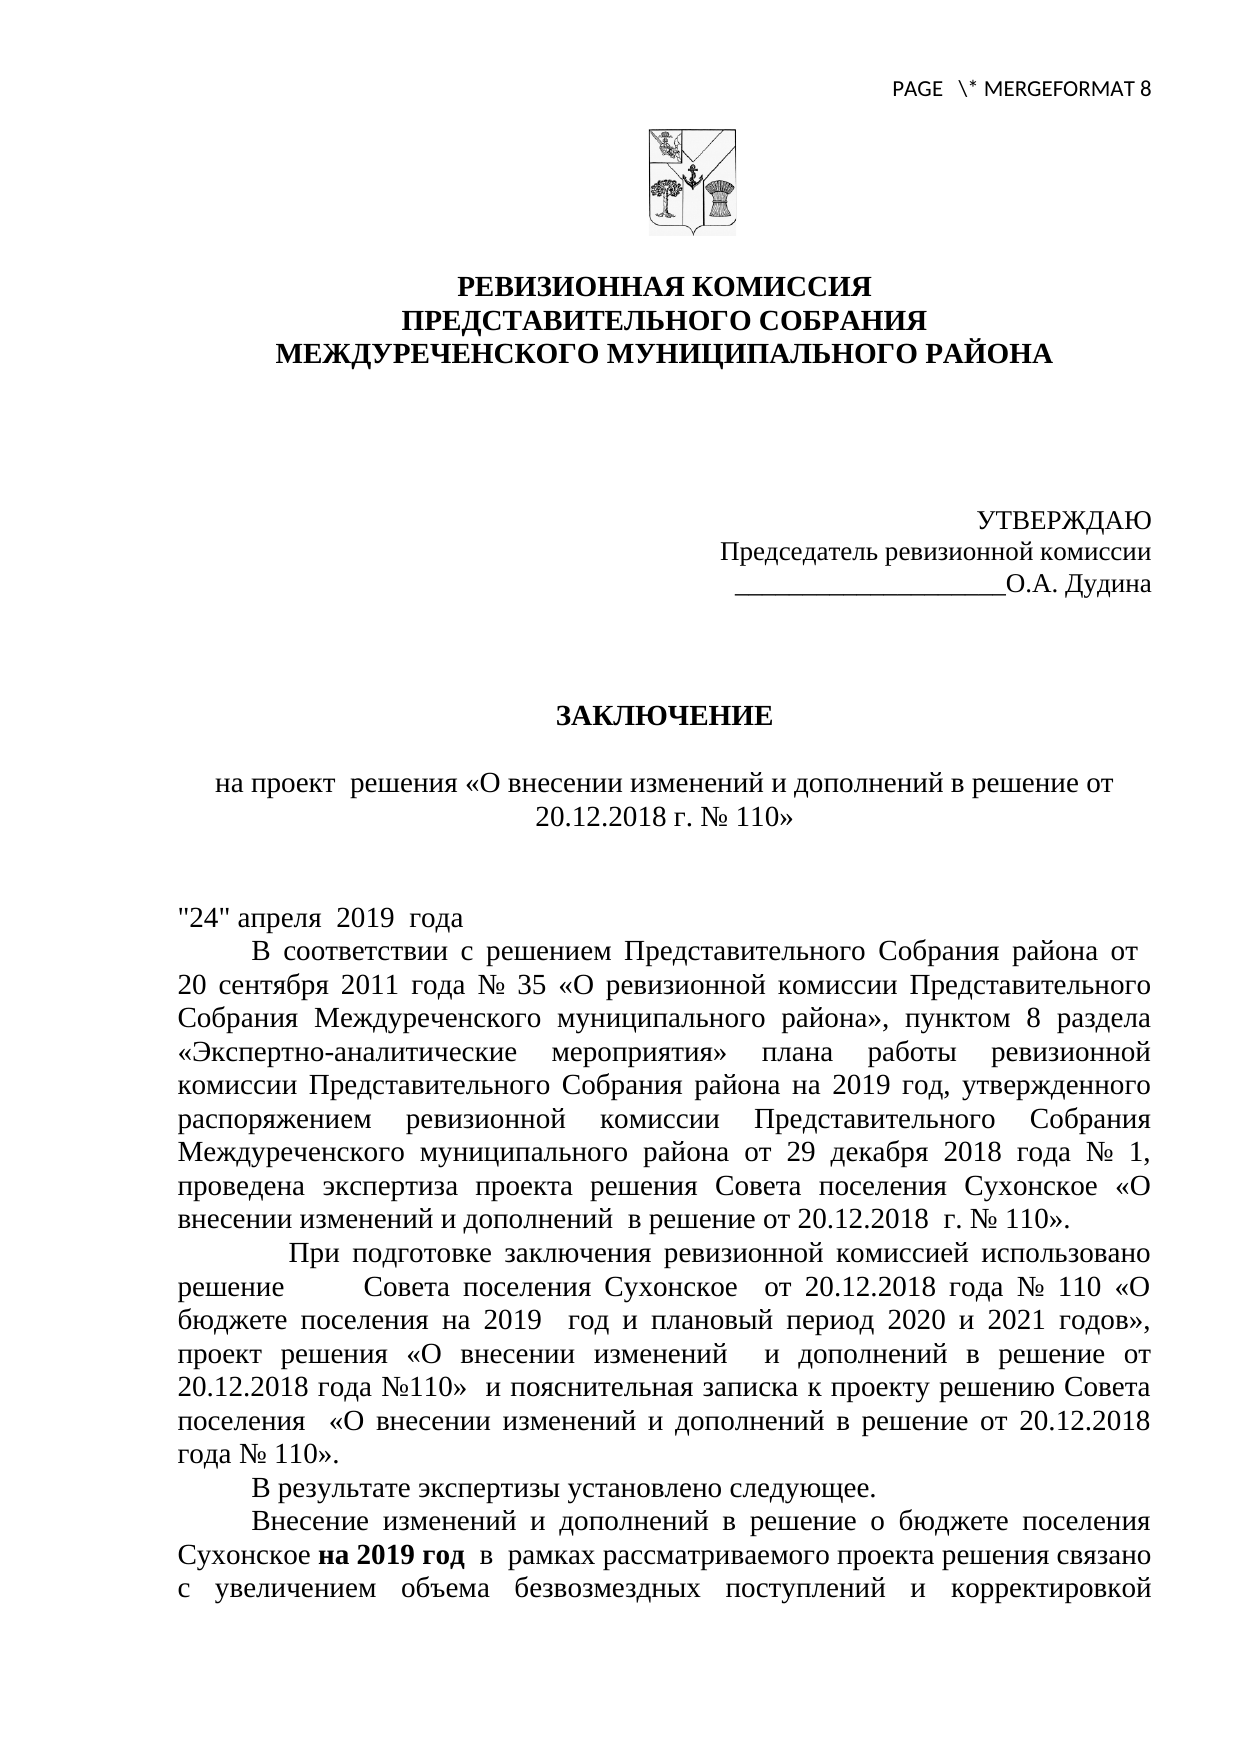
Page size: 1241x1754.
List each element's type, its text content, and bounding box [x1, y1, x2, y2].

text ____________________О.А. Дудина [712, 567, 1152, 598]
picture [648, 129, 737, 236]
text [177, 1503, 1152, 1604]
text РЕВИЗИОННАЯ КОМИССИЯ [177, 269, 1152, 303]
text МЕЖДУРЕЧЕНСКОГО МУНИЦИПАЛЬНОГО РАЙОНА [177, 337, 1152, 370]
text ЗАКЛЮЧЕНИЕ [177, 698, 1152, 732]
text Председатель ревизионной комиссии [712, 536, 1152, 567]
text ПРЕДСТАВИТЕЛЬНОГО СОБРАНИЯ [177, 303, 1152, 337]
text на проект решения «О внесении изменений и дополнений в решение от 20.12.2018 г. № 110» [177, 766, 1152, 833]
text УТВЕРЖДАЮ [712, 504, 1152, 536]
text "24" апреля 2019 года [177, 900, 1152, 933]
text В результате экспертизы установлено следующее. [177, 1470, 1152, 1503]
text При подготовке заключения ревизионной комиссией использовано решение Совета поселения Сухонское от 20.12.2018 года № 110 «О бюджете поселения на 2019 год и плановый период 2020 и 2021 годов», проект решения «О внесении изменений и дополнений в решение от 20.12.2018 года №110» и пояснительная записка к проекту решению Совета поселения «О внесении изменений и дополнений в решение от 20.12.2018 года № 110». [177, 1235, 1152, 1470]
text В соответствии с решением Представительного Собрания района от 20 сентября 2011 года № 35 «О ревизионной комиссии Представительного Собрания Междуреченского муниципального района», пунктом 8 раздела «Экспертно-аналитические мероприятия» плана работы ревизионной комиссии Представительного Собрания района на 2019 год, утвержденного распоряжением ревизионной комиссии Представительного Собрания Междуреченского муниципального района от 29 декабря 2018 года № 1, проведена экспертиза проекта решения Совета поселения Сухонское «О внесении изменений и дополнений в решение от 20.12.2018 г. № 110». [177, 933, 1152, 1235]
